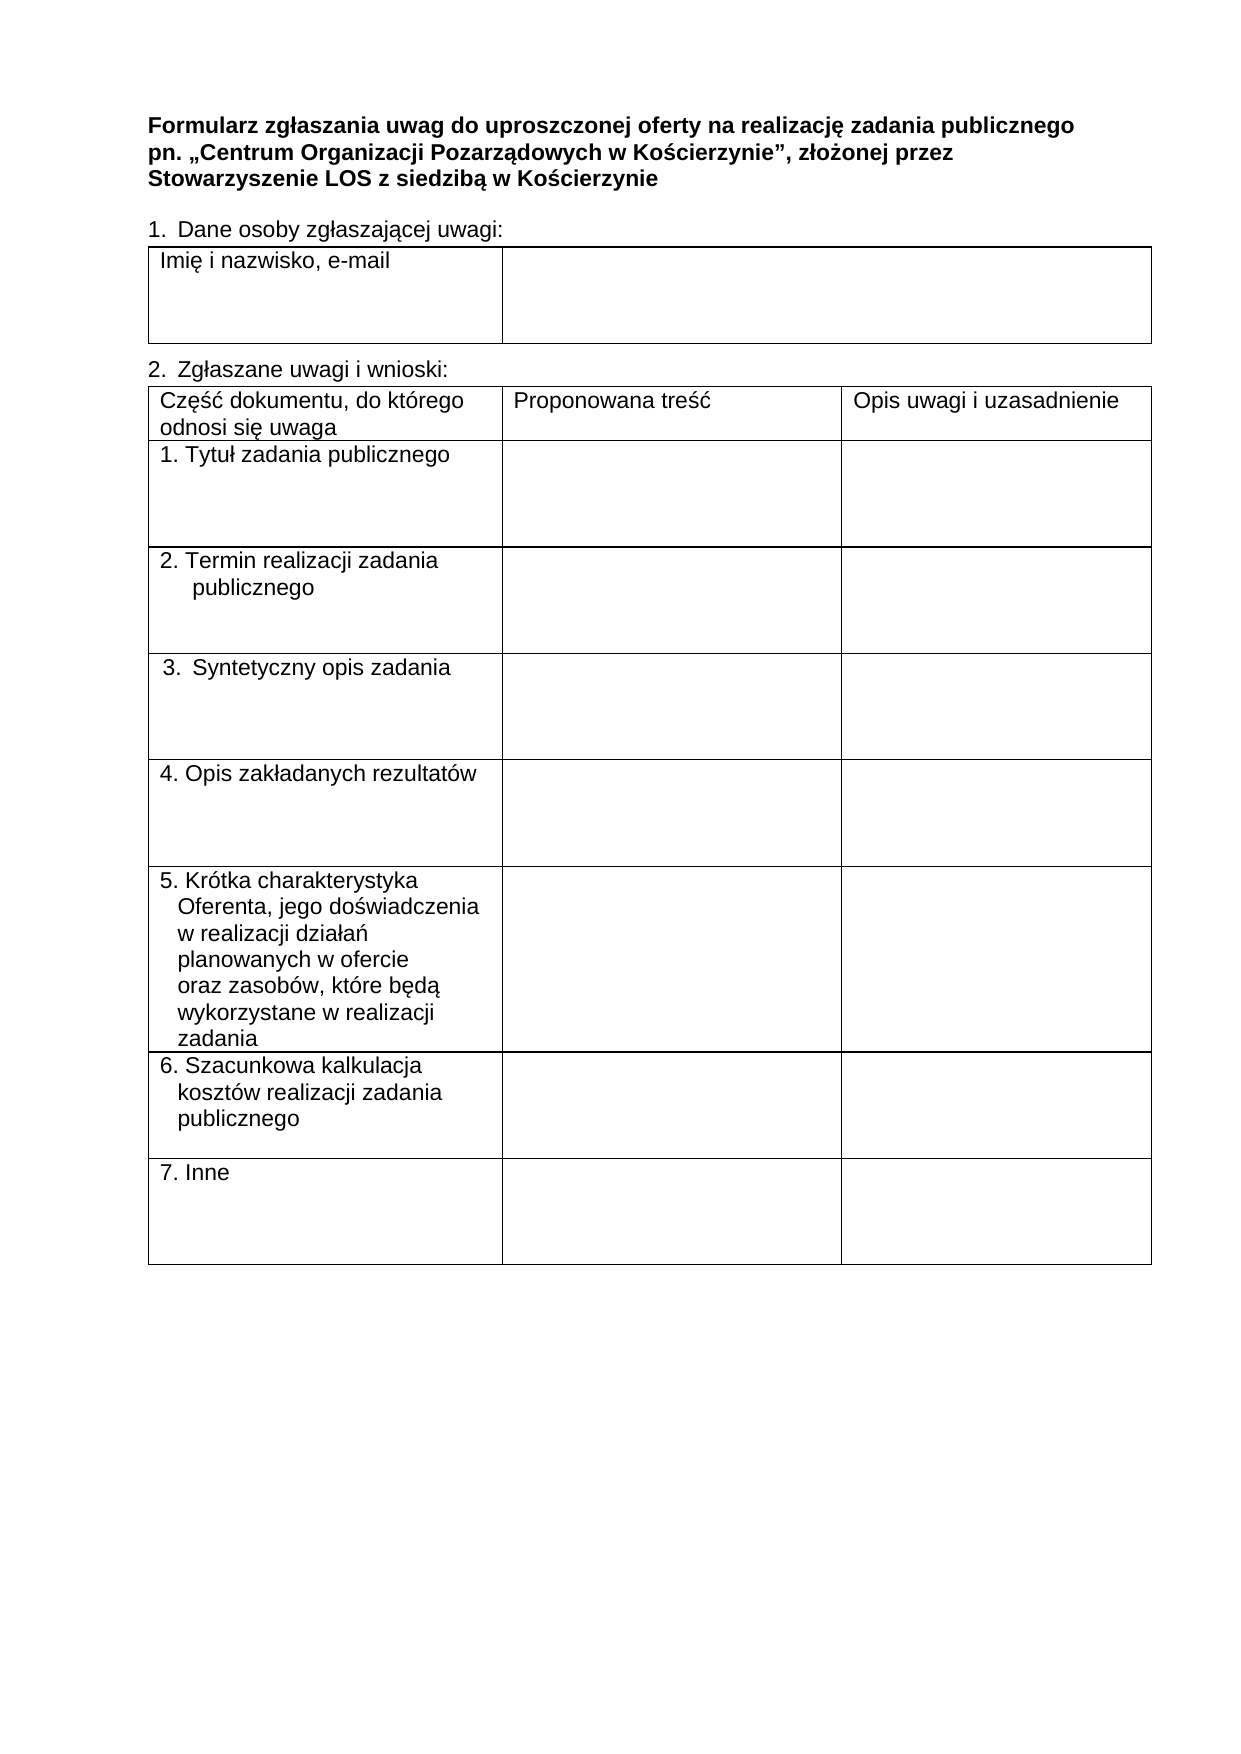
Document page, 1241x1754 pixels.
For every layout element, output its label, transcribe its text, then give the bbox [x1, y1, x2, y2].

table_cell 4. Opis zakładanych rezultatów [149, 760, 502, 866]
table_cell [503, 867, 841, 1051]
table_cell [842, 867, 1151, 1051]
table_header [503, 248, 1151, 342]
table_header Część dokumentu, do którego odnosi się uwaga [149, 387, 502, 440]
table_header Opis uwagi i uzasadnienie [842, 387, 1151, 440]
table_cell Syntetyczny opis zadania [149, 654, 502, 759]
table_cell [842, 1159, 1151, 1264]
list Dane osoby zgłaszającej uwagi: [148, 216, 1107, 243]
table_cell [503, 1053, 841, 1158]
table_cell 5. Krótka charakterystyka Oferenta, jego doświadczenia w realizacji działań planowanych w ofercie oraz zasobów, które będą wykorzystane w realizacji zadania [149, 867, 502, 1051]
table_cell [842, 1053, 1151, 1158]
table_cell [842, 760, 1151, 866]
table_header Proponowana treść [503, 387, 841, 440]
table_cell 1. Tytuł zadania publicznego [149, 441, 502, 546]
table_cell 7. Inne [149, 1159, 502, 1264]
table_header Imię i nazwisko, e-mail [149, 248, 502, 342]
table_cell [842, 548, 1151, 653]
table_cell [842, 441, 1151, 546]
text Formularz zgłaszania uwag do uproszczonej oferty na realizację zadania publicznego pn. „Centrum Organizacji Pozarządowych w Kościerzynie”, złożonej przez Stowarzyszenie LOS z siedzibą w Kościerzynie [148, 112, 1107, 191]
table_cell [842, 654, 1151, 759]
table_cell 6. Szacunkowa kalkulacja kosztów realizacji zadania publicznego [149, 1053, 502, 1158]
table_cell [503, 548, 841, 653]
table_cell [503, 1159, 841, 1264]
list Zgłaszane uwagi i wnioski: [148, 356, 1107, 382]
table_cell 2. Termin realizacji zadania publicznego [149, 548, 502, 653]
table_cell [503, 441, 841, 546]
table_cell [503, 654, 841, 759]
table_cell [503, 760, 841, 866]
